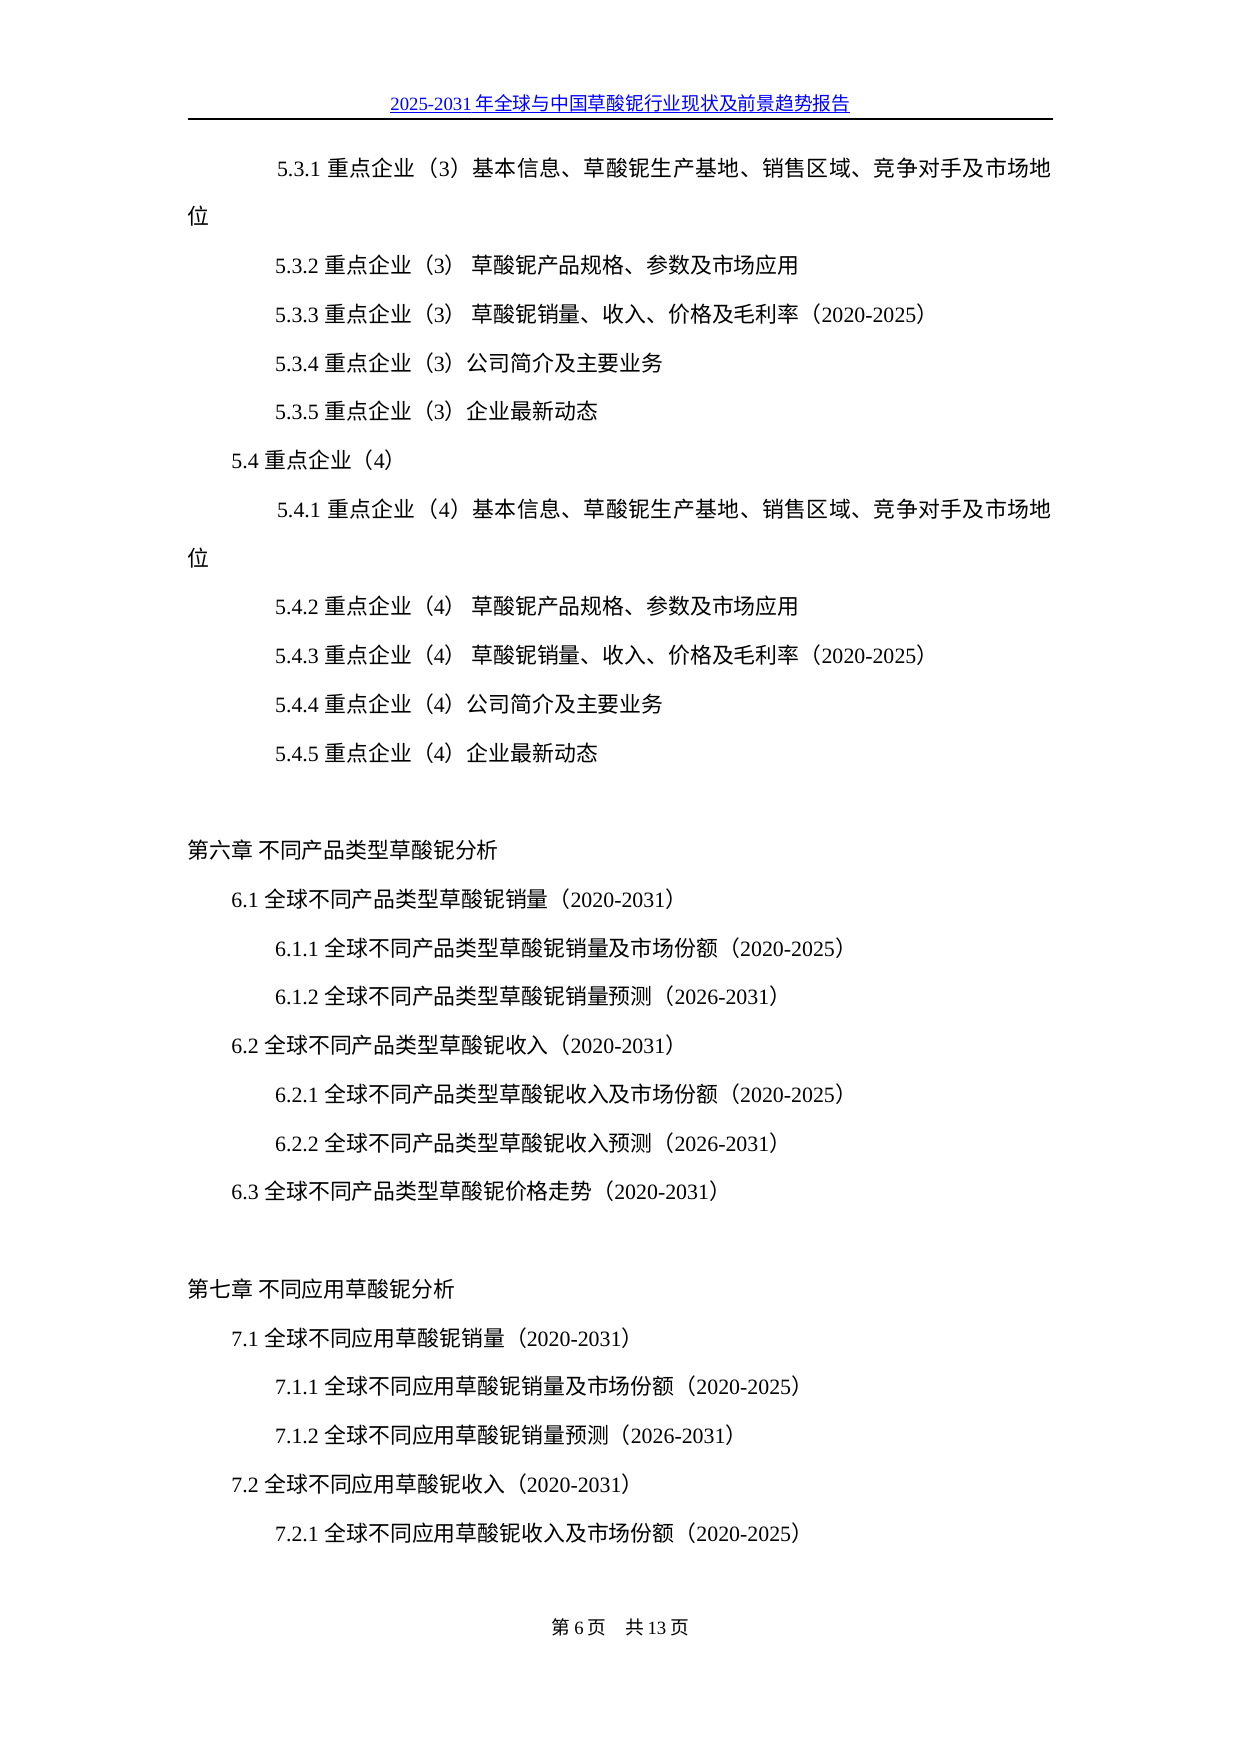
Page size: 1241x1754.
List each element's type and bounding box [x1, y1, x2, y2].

text [187, 150, 1053, 1548]
